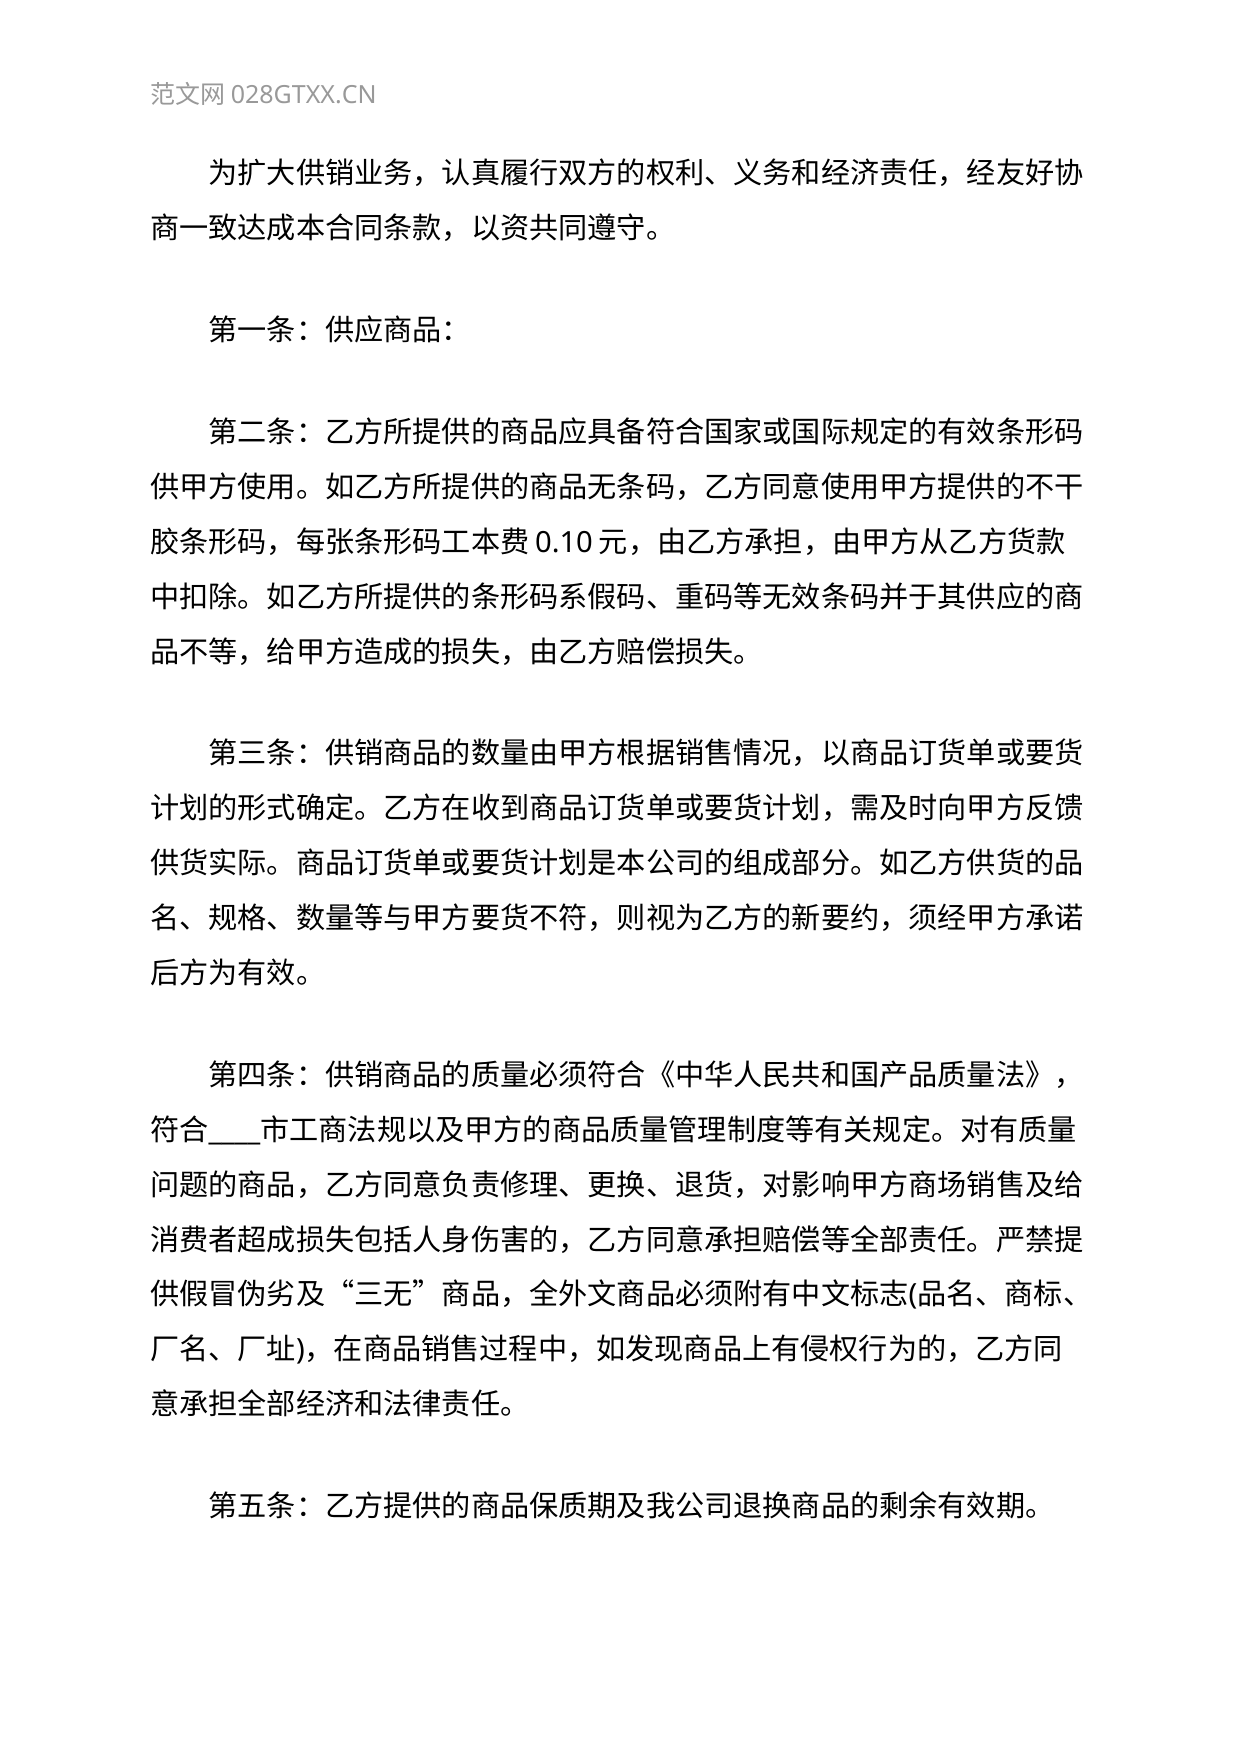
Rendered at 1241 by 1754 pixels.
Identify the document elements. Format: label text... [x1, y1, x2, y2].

text 第二条：乙方所提供的商品应具备符合国家或国际规定的有效条形码供甲方使用。如乙方所提供的商品无条码，乙方同意使用甲方提供的不干胶条形码，每张条形码工本费0.10元，由乙方承担，由甲方从乙方货款中扣除。如乙方所提供的条形码系假码、重码等无效条码并于其供应的商品不等，给甲方造成的损失，由乙方赔偿损失。 [150, 408, 1090, 670]
text 第四条：供销商品的质量必须符合《中华人民共和国产品质量法》，符合____市工商法规以及甲方的商品质量管理制度等有关规定。对有质量问题的商品，乙方同意负责修理、更换、退货，对影响甲方商场销售及给消费者超成损失包括人身伤害的，乙方同意承担赔偿等全部责任。严禁提供假冒伪劣及“三无”商品，全外文商品必须附有中文标志(品名、商标、厂名、厂址)，在商品销售过程中，如发现商品上有侵权行为的，乙方同意承担全部经济和法律责任。 [150, 1051, 1090, 1423]
text 第五条：乙方提供的商品保质期及我公司退换商品的剩余有效期。 [150, 1483, 1090, 1525]
text 第一条：供应商品： [150, 307, 1090, 349]
text 第三条：供销商品的数量由甲方根据销售情况，以商品订货单或要货计划的形式确定。乙方在收到商品订货单或要货计划，需及时向甲方反馈供货实际。商品订货单或要货计划是本公司的组成部分。如乙方供货的品名、规格、数量等与甲方要货不符，则视为乙方的新要约，须经甲方承诺后方为有效。 [150, 730, 1090, 992]
text 为扩大供销业务，认真履行双方的权利、义务和经济责任，经友好协商一致达成本合同条款，以资共同遵守。 [150, 150, 1090, 247]
